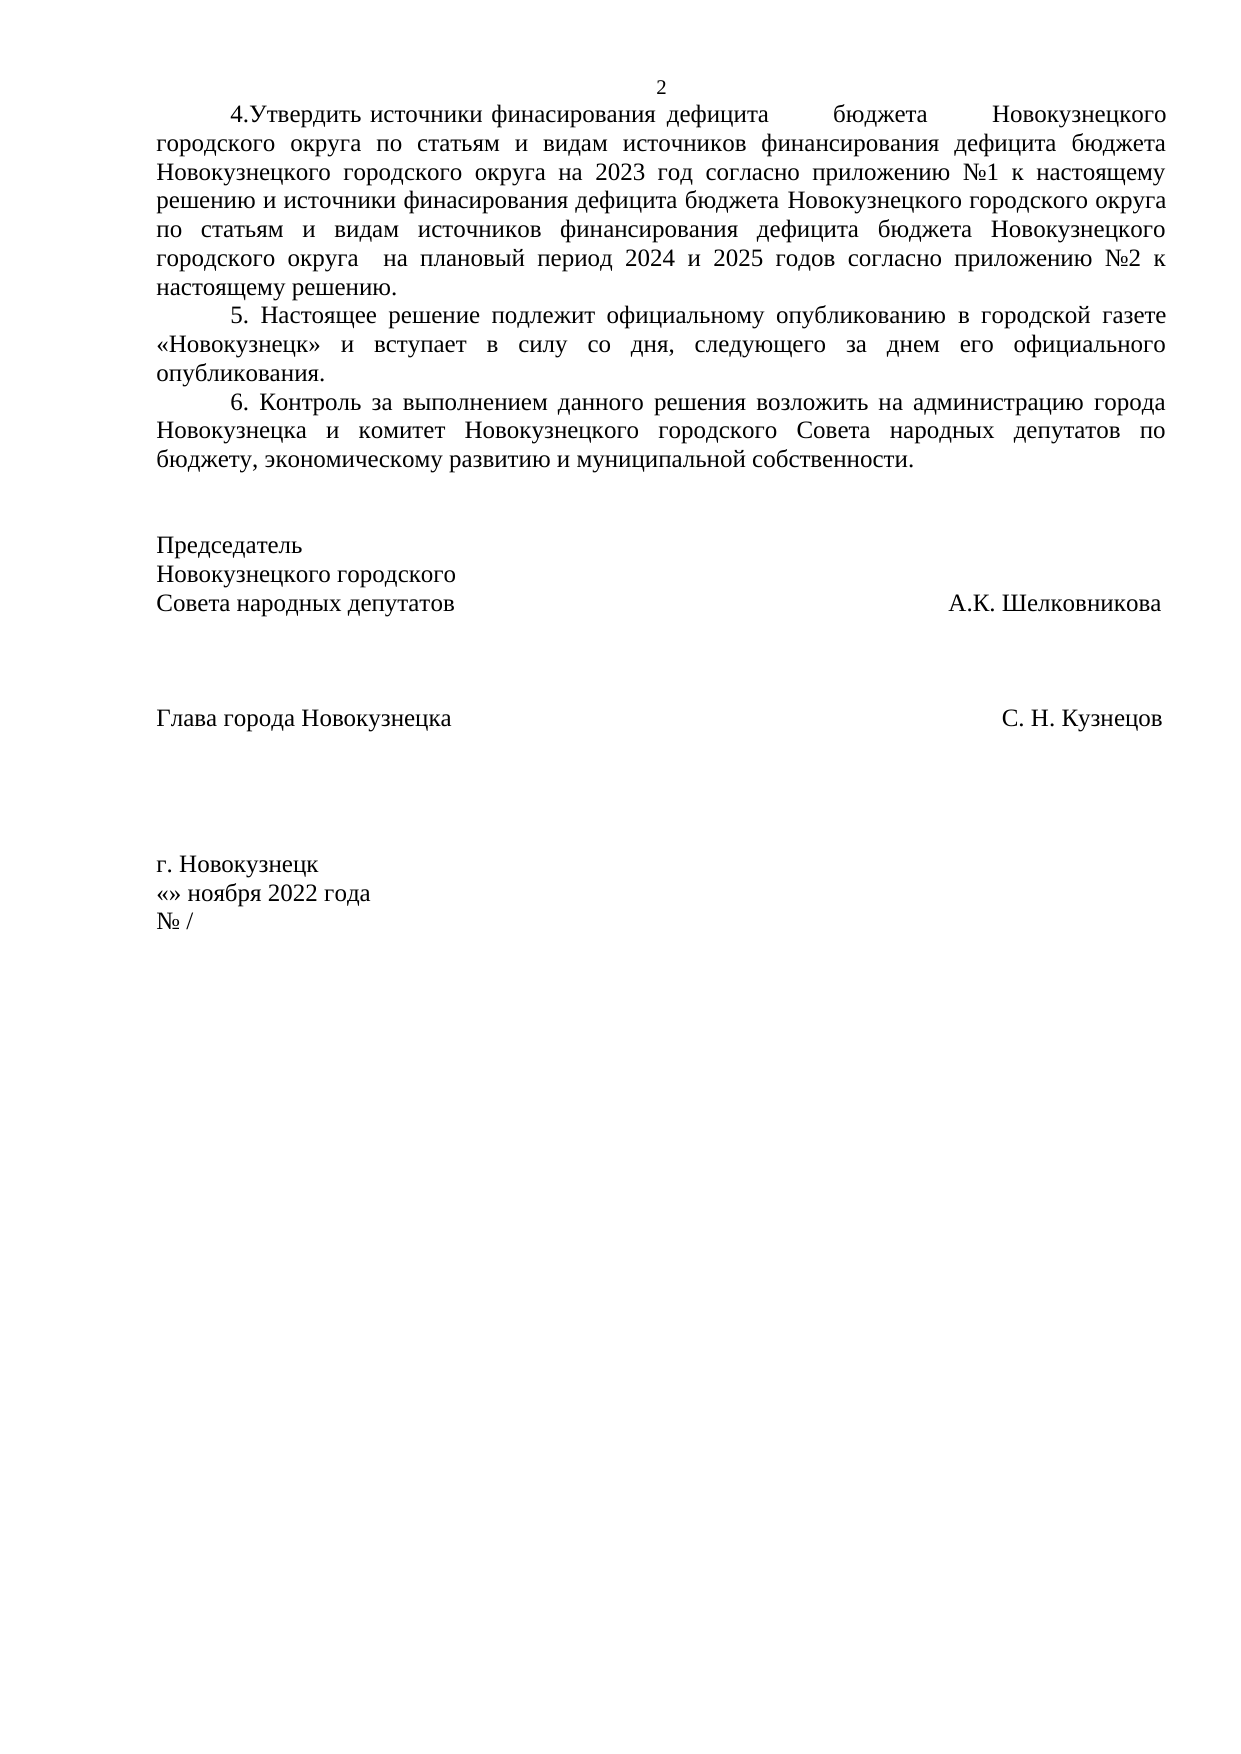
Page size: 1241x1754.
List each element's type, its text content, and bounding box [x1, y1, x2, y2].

text Новокузнецкого городского [156, 559, 1166, 588]
text Совета народных депутатов А.К. Шелковникова [156, 588, 1166, 617]
text 6. Контроль за выполнением данного решения возложить на администрацию города Новокузнецка и комитет Новокузнецкого городского Совета народных депутатов по бюджету, экономическому развитию и муниципальной собственности. [156, 387, 1166, 473]
text 4.Утвердить источники финасирования дефицита бюджета Новокузнецкого городского округа по статьям и видам источников финансирования дефицита бюджета Новокузнецкого городского округа на 2023 год согласно приложению №1 к настоящему решению и источники финасирования дефицита бюджета Новокузнецкого городского округа по статьям и видам источников финансирования дефицита бюджета Новокузнецкого городского округа на плановый период 2024 и 2025 годов согласно приложению №2 к настоящему решению. [156, 99, 1166, 300]
text «» ноября 2022 года [156, 878, 1166, 906]
text 5. Настоящее решение подлежит официальному опубликованию в городской газете «Новокузнецк» и вступает в силу со дня, следующего за днем его официального опубликования. [156, 300, 1166, 387]
text Председатель [156, 530, 1166, 559]
text Глава города Новокузнецка С. Н. Кузнецов [156, 703, 1166, 732]
text г. Новокузнецк [156, 849, 1166, 878]
text № / [156, 906, 1166, 935]
